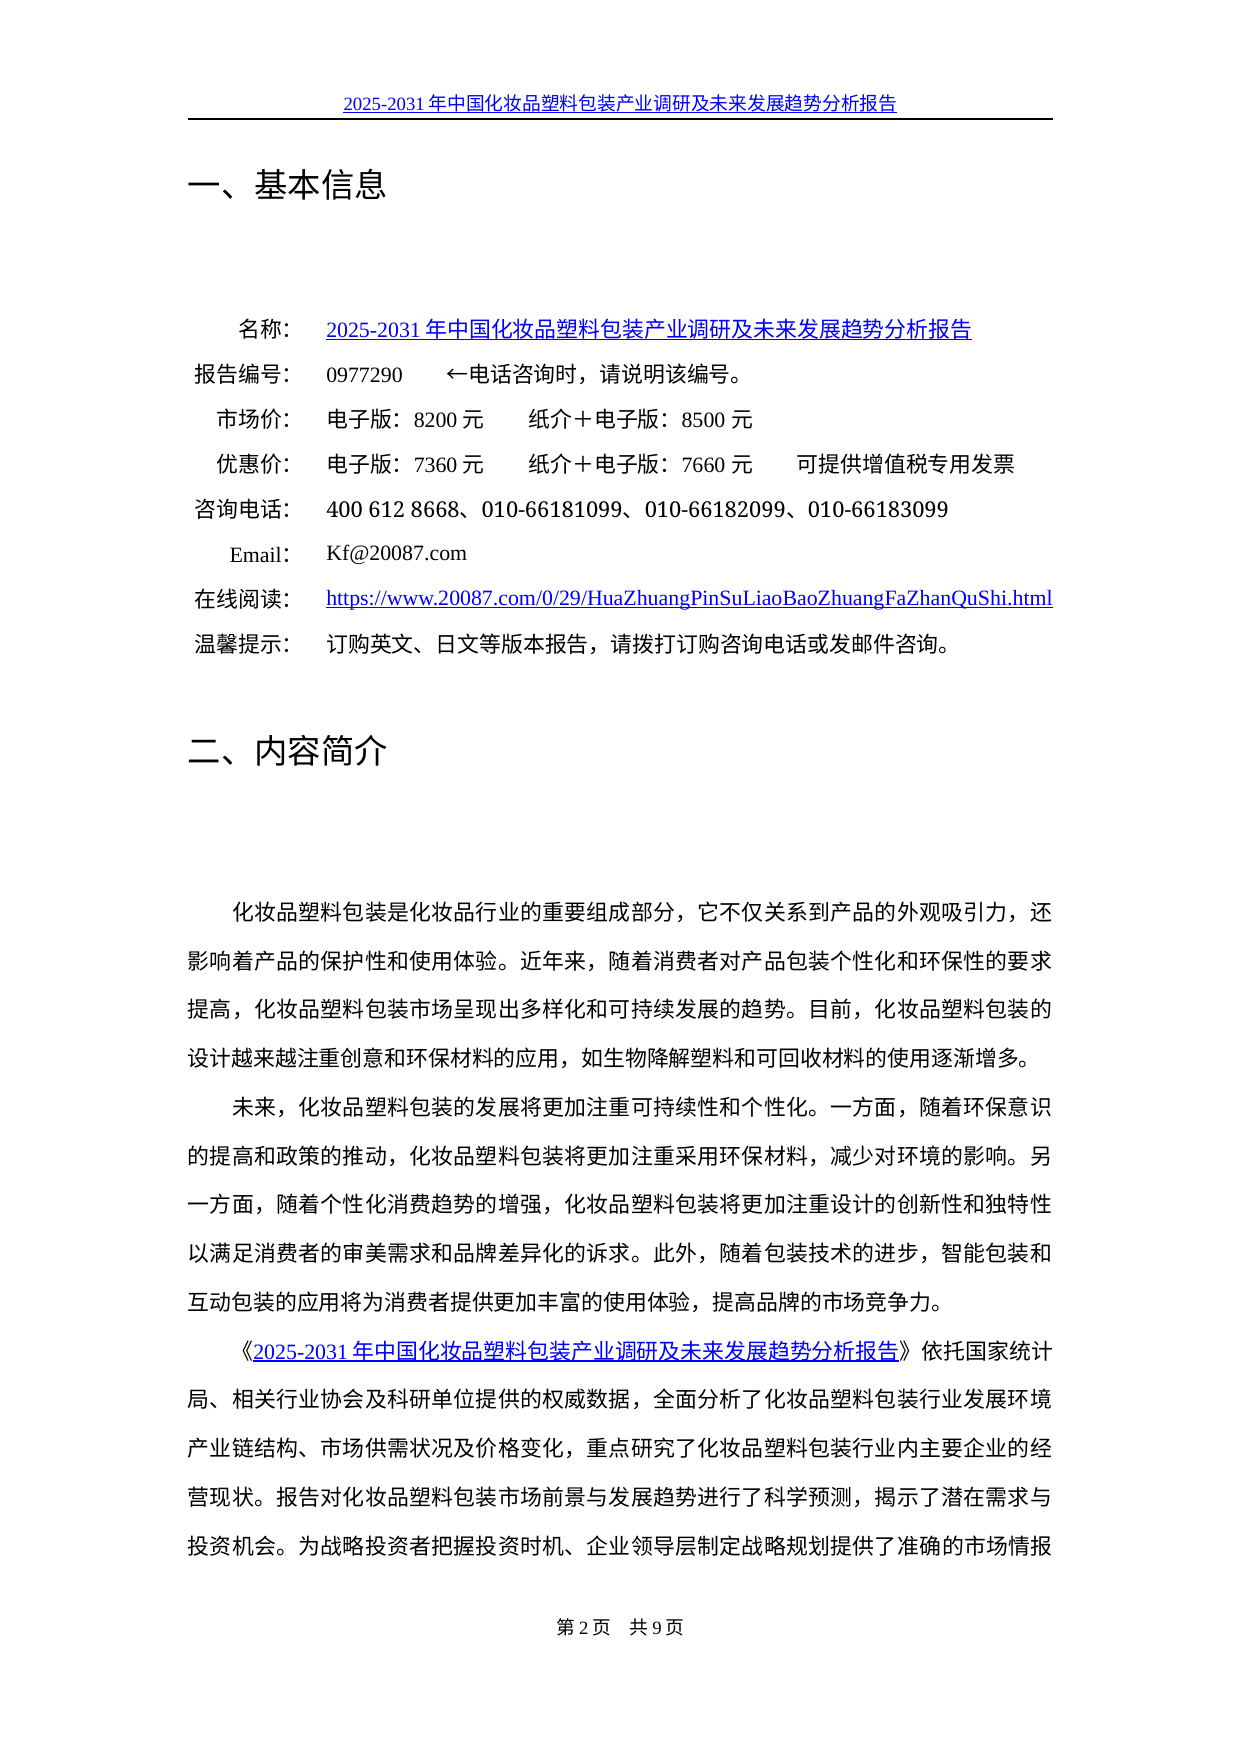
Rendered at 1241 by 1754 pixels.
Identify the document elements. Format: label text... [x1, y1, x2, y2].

table_cell 市场价： [167, 402, 315, 447]
table_cell 0977290 ←电话咨询时，请说明该编号。 [315, 357, 1073, 402]
table_header 2025-2031年中国化妆品塑料包装产业调研及未来发展趋势分析报告 [315, 312, 1073, 357]
table_cell 优惠价： [167, 447, 315, 492]
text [187, 894, 1053, 1561]
table_cell 订购英文、日文等版本报告，请拨打订购咨询电话或发邮件咨询。 [315, 627, 1073, 672]
table_cell 报告编号： [167, 357, 315, 402]
table_cell 400 612 8668、010-66181099、010-66182099、010-66183099 [315, 492, 1073, 537]
title 二、内容简介 [187, 717, 1053, 782]
table_cell 电子版：8200 元 纸介＋电子版：8500 元 [315, 402, 1073, 447]
table_cell Kf@20087.com [315, 537, 1073, 582]
title 一、基本信息 [187, 150, 1053, 215]
table_cell 电子版：7360 元 纸介＋电子版：7660 元 可提供增值税专用发票 [315, 447, 1073, 492]
table_cell 在线阅读： [167, 582, 315, 627]
table_cell 咨询电话： [167, 492, 315, 537]
table_header 名称： [167, 312, 315, 357]
table_cell Email： [167, 537, 315, 582]
table_cell 温馨提示： [167, 627, 315, 672]
table_cell [315, 582, 1073, 627]
